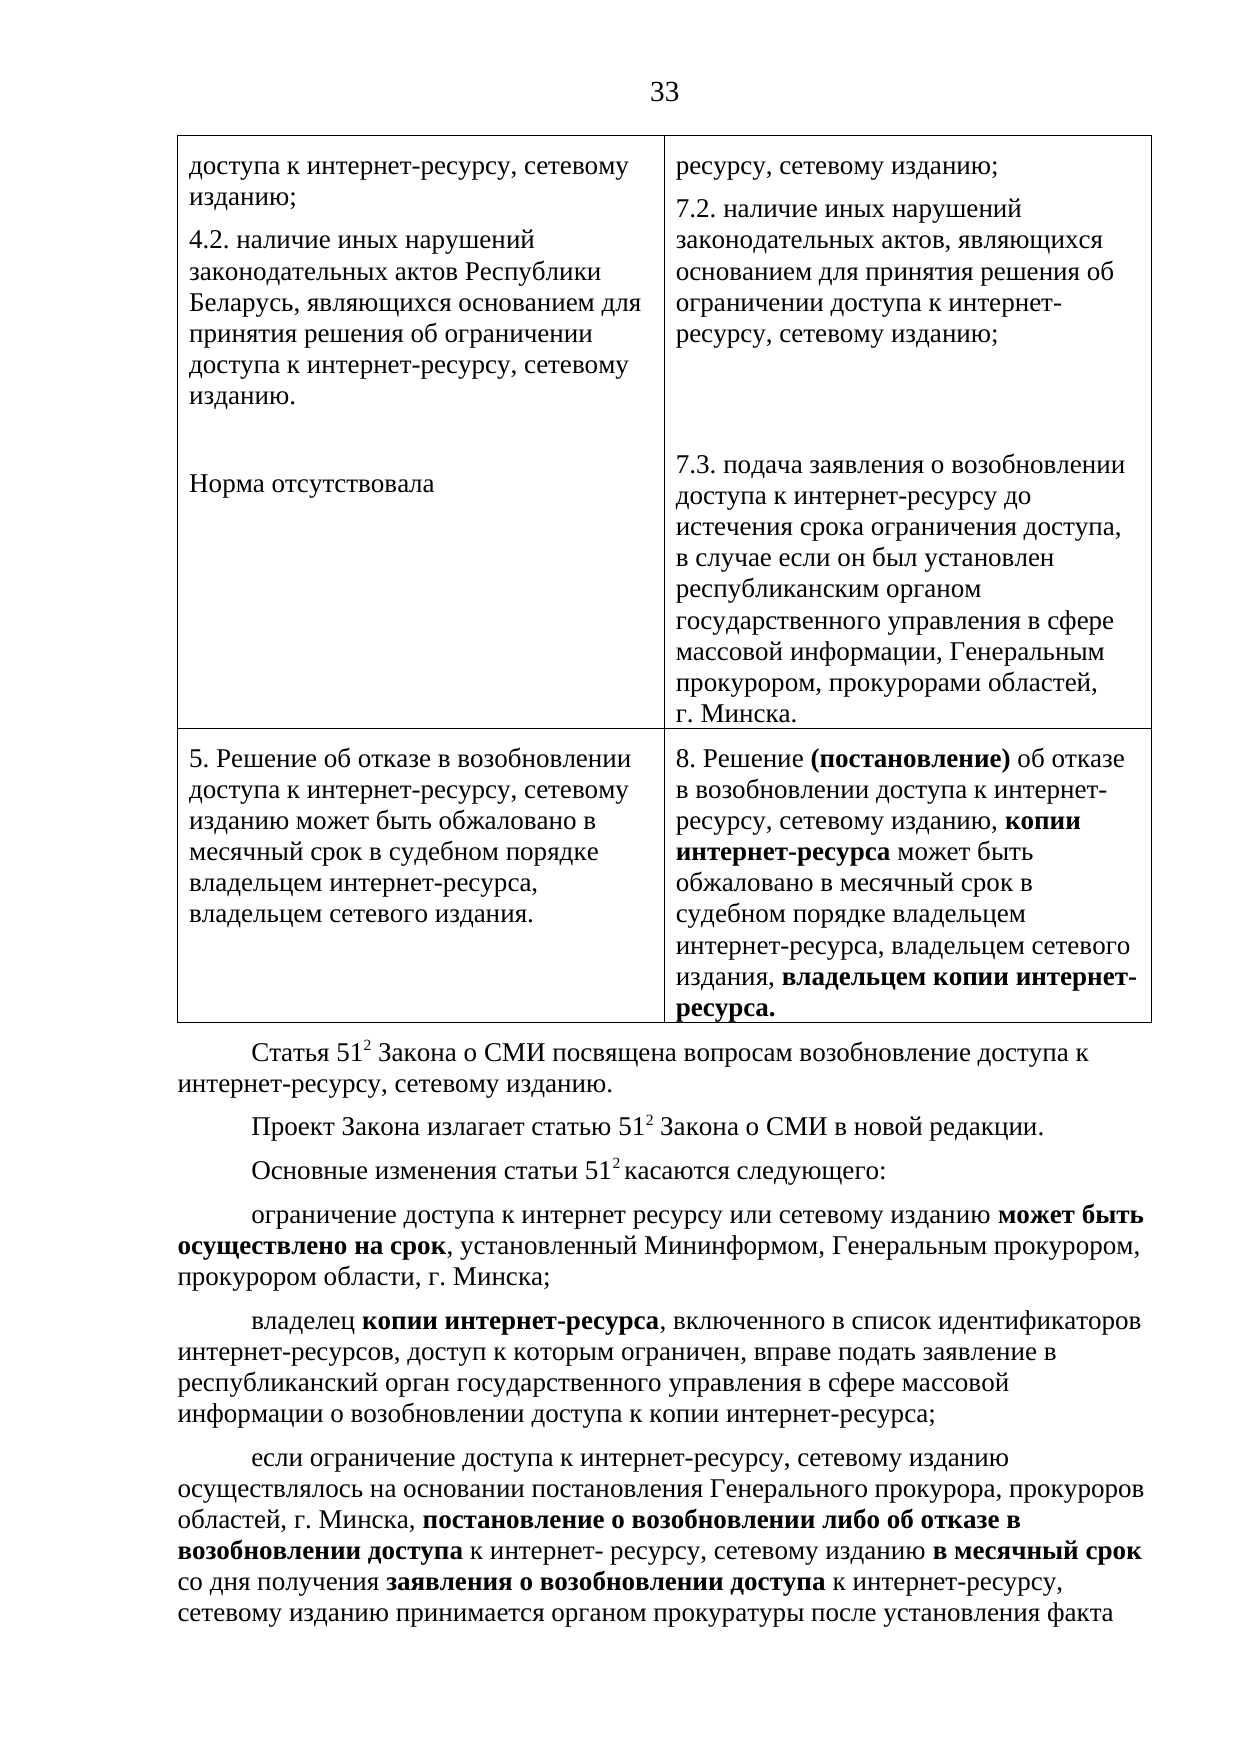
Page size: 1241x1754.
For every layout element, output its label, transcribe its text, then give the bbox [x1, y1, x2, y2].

text владелец копии интернет-ресурса, включенного в список идентификаторов интернет-ресурсов, доступ к которым ограничен, вправе подать заявление в республиканский орган государственного управления в сфере массовой информации о возобновлении доступа к копии интернет-ресурса; [177, 1304, 1152, 1428]
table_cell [665, 136, 1151, 728]
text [177, 1441, 1152, 1628]
table_cell 5. Решение об отказе в возобновлении доступа к интернет-ресурсу, сетевому изданию может быть обжаловано в месячный срок в судебном порядке владельцем интернет-ресурса, владельцем сетевого издания. [178, 729, 664, 1022]
table_cell 8. Решение (постановление) об отказе в возобновлении доступа к интернет-ресурсу, сетевому изданию, копии интернет-ресурса может быть обжаловано в месячный срок в судебном порядке владельцем интернет-ресурса, владельцем сетевого издания, владельцем копии интернет-ресурса. [665, 729, 1151, 1022]
text Основные изменения статьи 512 касаются следующего: [177, 1154, 1152, 1185]
text Проект Закона излагает статью 512 Закона о СМИ в новой редакции. [177, 1111, 1152, 1142]
text ограничение доступа к интернет ресурсу или сетевому изданию может быть осуществлено на срок, установленный Мининформом, Генеральным прокурором, прокурором области, г. Минска; [177, 1198, 1152, 1291]
text Статья 512 Закона о СМИ посвящена вопросам возобновление доступа к интернет-ресурсу, сетевому изданию. [177, 1036, 1152, 1098]
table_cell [178, 136, 664, 728]
